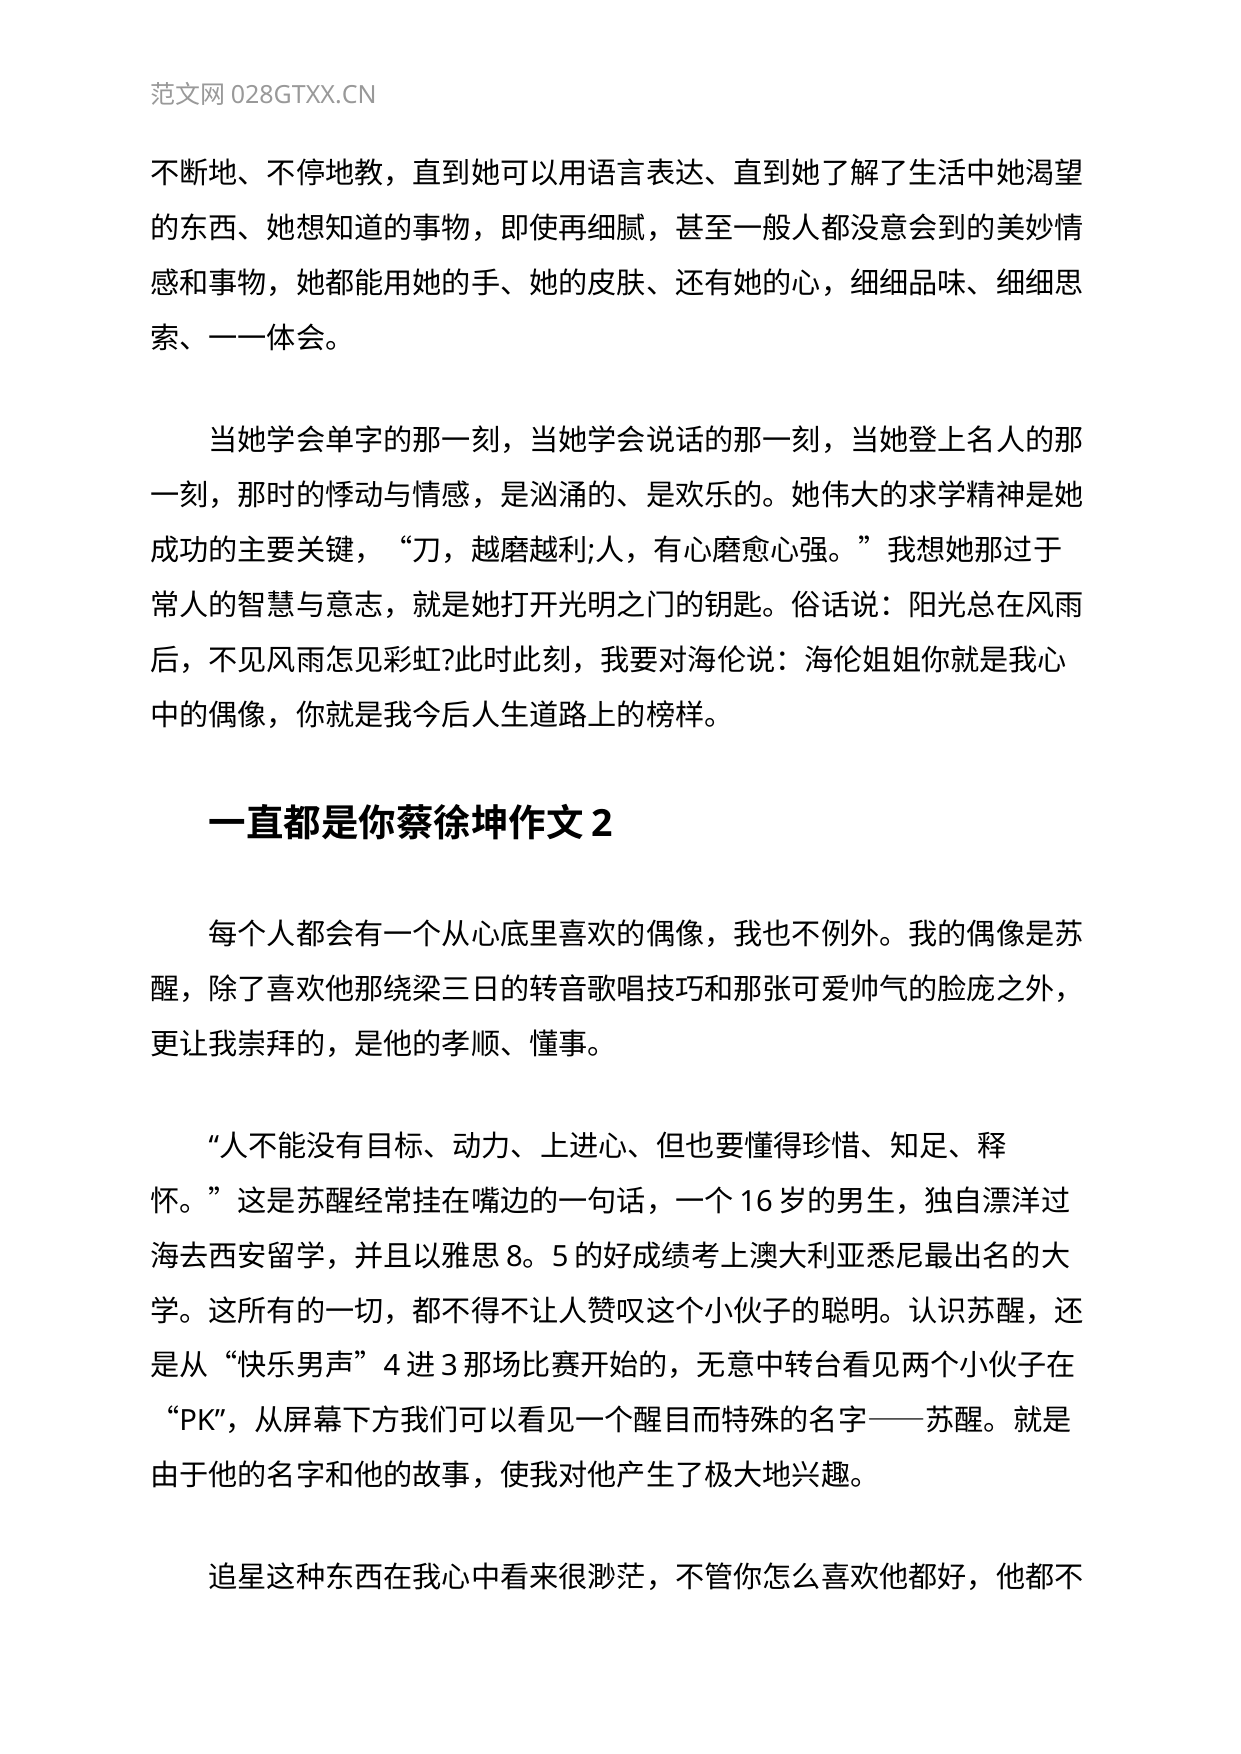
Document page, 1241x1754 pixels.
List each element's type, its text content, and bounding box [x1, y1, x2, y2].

text “人不能没有目标、动力、上进心、但也要懂得珍惜、知足、释怀。”这是苏醒经常挂在嘴边的一句话，一个16岁的男生，独自漂洋过海去西安留学，并且以雅思8。5的好成绩考上澳大利亚悉尼最出名的大学。这所有的一切，都不得不让人赞叹这个小伙子的聪明。认识苏醒，还是从“快乐男声”4进3那场比赛开始的，无意中转台看见两个小伙子在“PK”，从屏幕下方我们可以看见一个醒目而特殊的名字――苏醒。就是由于他的名字和他的故事，使我对他产生了极大地兴趣。 [150, 1122, 1090, 1494]
text 每个人都会有一个从心底里喜欢的偶像，我也不例外。我的偶像是苏醒，除了喜欢他那绕梁三日的转音歌唱技巧和那张可爱帅气的脸庞之外，更让我崇拜的，是他的孝顺、懂事。 [150, 911, 1090, 1063]
text 当她学会单字的那一刻，当她学会说话的那一刻，当她登上名人的那一刻，那时的悸动与情感，是汹涌的、是欢乐的。她伟大的求学精神是她成功的主要关键，“刀，越磨越利;人，有心磨愈心强。”我想她那过于常人的智慧与意志，就是她打开光明之门的钥匙。俗话说：阳光总在风雨后，不见风雨怎见彩虹?此时此刻，我要对海伦说：海伦姐姐你就是我心中的偶像，你就是我今后人生道路上的榜样。 [150, 416, 1090, 733]
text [150, 1554, 1090, 1596]
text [150, 150, 1090, 357]
text 一直都是你蔡徐坤作文2 [150, 793, 1090, 847]
